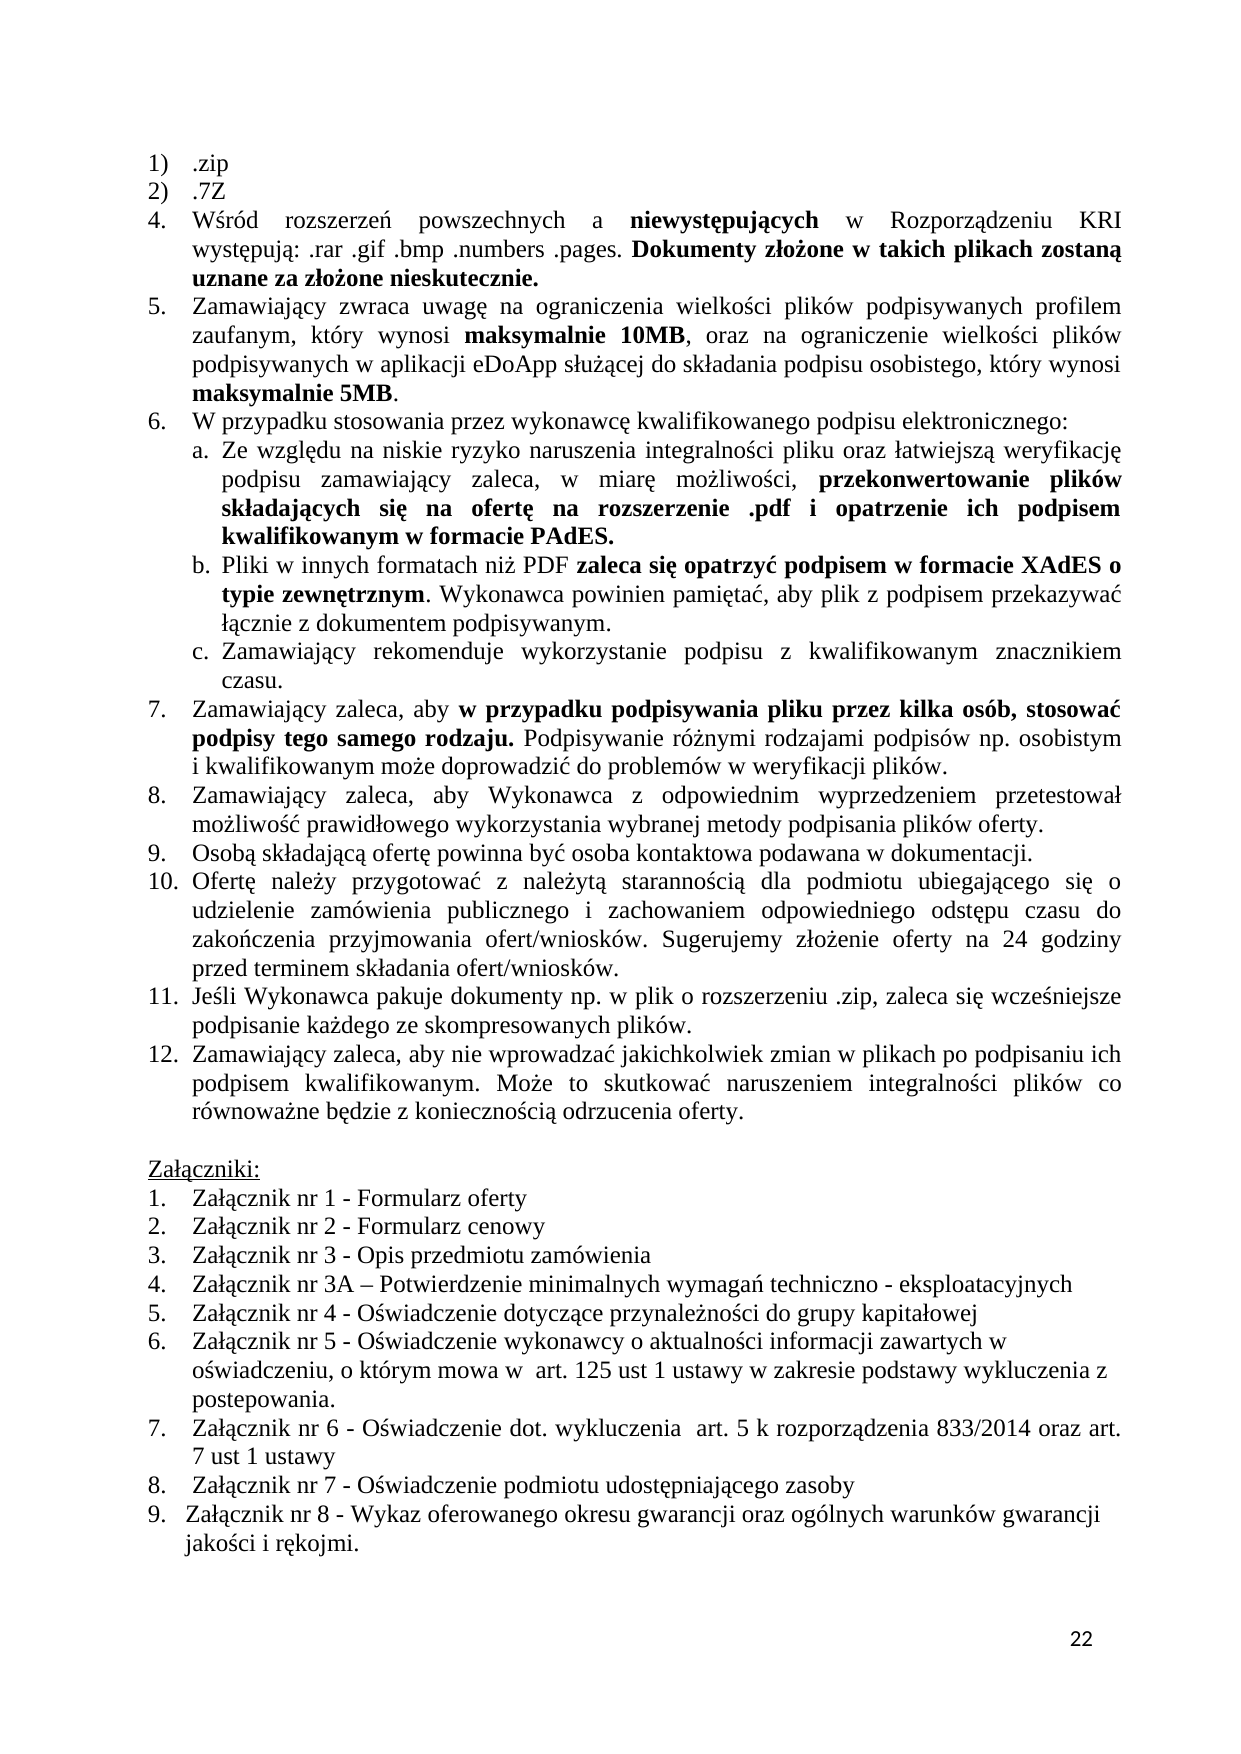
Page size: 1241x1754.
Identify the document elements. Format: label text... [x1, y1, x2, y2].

list Zamawiający zaleca, aby w przypadku podpisywania pliku przez kilka osób, stosować podpisy tego samego rodzaju. Podpisywanie różnymi rodzajami podpisów np. osobistym i kwalifikowanym może doprowadzić do problemów w weryfikacji plików. [148, 694, 1122, 780]
list Załącznik nr 3A – Potwierdzenie minimalnych wymagań techniczno - eksploatacyjnych [148, 1269, 1122, 1298]
list Załącznik nr 5 - Oświadczenie wykonawcy o aktualności informacji zawartych w oświadczeniu, o którym mowa w art. 125 ust 1 ustawy w zakresie podstawy wykluczenia z postepowania. [148, 1326, 1122, 1413]
list .7Z [148, 176, 1122, 205]
list .zip [148, 148, 1122, 176]
list Załącznik nr 1 - Formularz oferty [148, 1183, 1122, 1211]
list Jeśli Wykonawca pakuje dokumenty np. w plik o rozszerzeniu .zip, zaleca się wcześniejsze podpisanie każdego ze skompresowanych plików. [148, 981, 1122, 1039]
list Zamawiający zwraca uwagę na ograniczenia wielkości plików podpisywanych profilem zaufanym, który wynosi maksymalnie 10MB, oraz na ograniczenie wielkości plików podpisywanych w aplikacji eDoApp służącej do składania podpisu osobistego, który wynosi maksymalnie 5MB. [148, 291, 1122, 406]
list Załącznik nr 8 - Wykaz oferowanego okresu gwarancji oraz ogólnych warunków gwarancji jakości i rękojmi. [148, 1499, 1122, 1556]
list Załącznik nr 2 - Formularz cenowy [148, 1211, 1122, 1240]
list Załącznik nr 6 - Oświadczenie dot. wykluczenia art. 5 k rozporządzenia 833/2014 oraz art. 7 ust 1 ustawy [148, 1413, 1122, 1470]
text Załączniki: [148, 1154, 1122, 1183]
list Ze względu na niskie ryzyko naruszenia integralności pliku oraz łatwiejszą weryfikację podpisu zamawiający zaleca, w miarę możliwości, przekonwertowanie plików składających się na ofertę na rozszerzenie .pdf i opatrzenie ich podpisem kwalifikowanym w formacie PAdES. [192, 435, 1122, 550]
list W przypadku stosowania przez wykonawcę kwalifikowanego podpisu elektronicznego: [148, 406, 1122, 435]
list Osobą składającą ofertę powinna być osoba kontaktowa podawana w dokumentacji. [148, 838, 1122, 866]
list Załącznik nr 7 - Oświadczenie podmiotu udostępniającego zasoby [148, 1470, 1122, 1499]
list Załącznik nr 3 - Opis przedmiotu zamówienia [148, 1240, 1122, 1269]
list Pliki w innych formatach niż PDF zaleca się opatrzyć podpisem w formacie XAdES o typie zewnętrznym. Wykonawca powinien pamiętać, aby plik z podpisem przekazywać łącznie z dokumentem podpisywanym. [192, 550, 1122, 636]
list Załącznik nr 4 - Oświadczenie dotyczące przynależności do grupy kapitałowej [148, 1298, 1122, 1326]
list Zamawiający zaleca, aby nie wprowadzać jakichkolwiek zmian w plikach po podpisaniu ich podpisem kwalifikowanym. Może to skutkować naruszeniem integralności plików co równoważne będzie z koniecznością odrzucenia oferty. [148, 1039, 1122, 1125]
list Ofertę należy przygotować z należytą starannością dla podmiotu ubiegającego się o udzielenie zamówienia publicznego i zachowaniem odpowiedniego odstępu czasu do zakończenia przyjmowania ofert/wniosków. Sugerujemy złożenie oferty na 24 godziny przed terminem składania ofert/wniosków. [148, 866, 1122, 981]
list Zamawiający rekomenduje wykorzystanie podpisu z kwalifikowanym znacznikiem czasu. [192, 636, 1122, 694]
list Wśród rozszerzeń powszechnych a niewystępujących w Rozporządzeniu KRI występują: .rar .gif .bmp .numbers .pages. Dokumenty złożone w takich plikach zostaną uznane za złożone nieskutecznie. [148, 205, 1122, 291]
list Zamawiający zaleca, aby Wykonawca z odpowiednim wyprzedzeniem przetestował możliwość prawidłowego wykorzystania wybranej metody podpisania plików oferty. [148, 780, 1122, 838]
